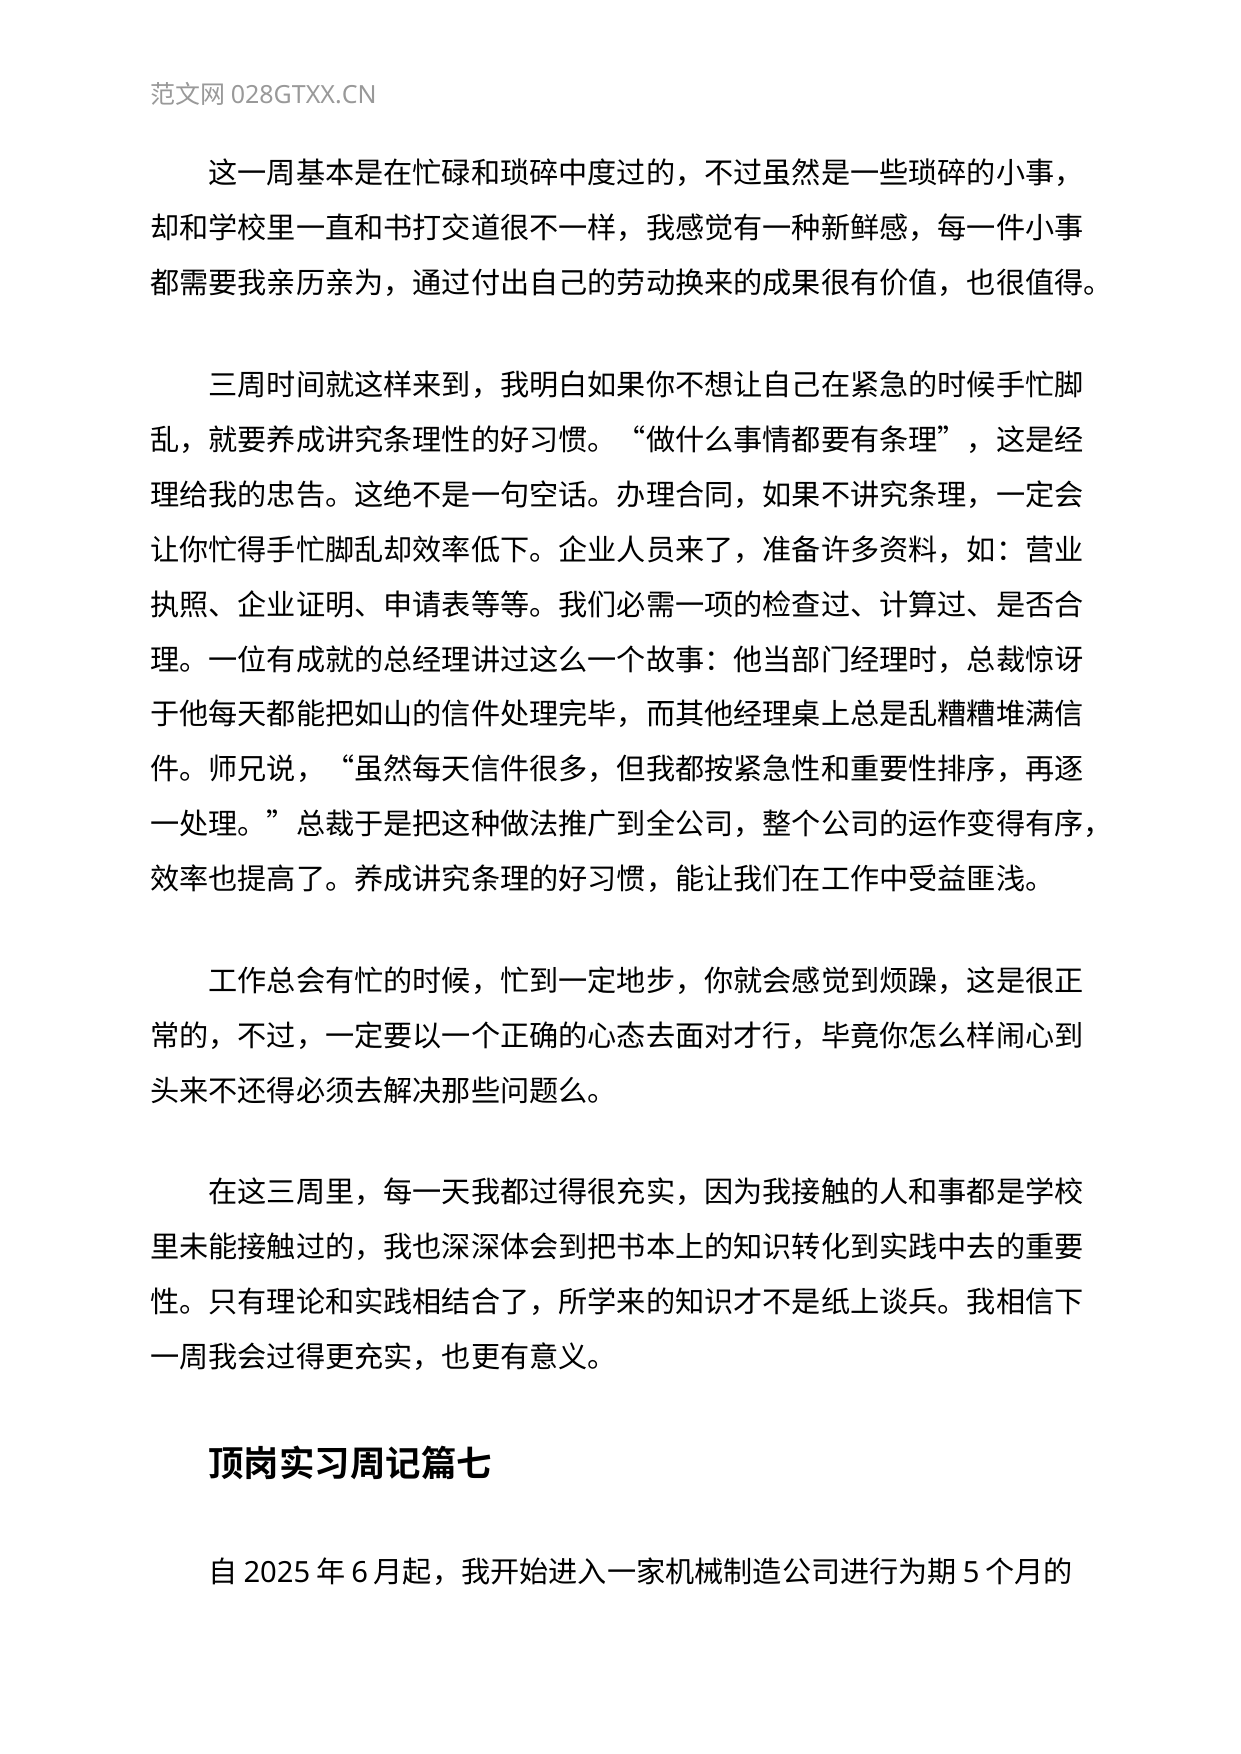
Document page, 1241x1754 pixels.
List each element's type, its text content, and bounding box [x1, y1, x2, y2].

text 三周时间就这样来到，我明白如果你不想让自己在紧急的时候手忙脚乱，就要养成讲究条理性的好习惯。“做什么事情都要有条理”，这是经理给我的忠告。这绝不是一句空话。办理合同，如果不讲究条理，一定会让你忙得手忙脚乱却效率低下。企业人员来了，准备许多资料，如：营业执照、企业证明、申请表等等。我们必需一项的检查过、计算过、是否合理。一位有成就的总经理讲过这么一个故事：他当部门经理时，总裁惊讶于他每天都能把如山的信件处理完毕，而其他经理桌上总是乱糟糟堆满信件。师兄说，“虽然每天信件很多，但我都按紧急性和重要性排序，再逐一处理。”总裁于是把这种做法推广到全公司，整个公司的运作变得有序，效率也提高了。养成讲究条理的好习惯，能让我们在工作中受益匪浅。 [150, 362, 1090, 898]
text 这一周基本是在忙碌和琐碎中度过的，不过虽然是一些琐碎的小事，却和学校里一直和书打交道很不一样，我感觉有一种新鲜感，每一件小事都需要我亲历亲为，通过付出自己的劳动换来的成果很有价值，也很值得。 [150, 150, 1090, 302]
text 顶岗实习周记篇七 [150, 1435, 1090, 1487]
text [150, 1549, 1090, 1591]
text 在这三周里，每一天我都过得很充实，因为我接触的人和事都是学校里未能接触过的，我也深深体会到把书本上的知识转化到实践中去的重要性。只有理论和实践相结合了，所学来的知识才不是纸上谈兵。我相信下一周我会过得更充实，也更有意义。 [150, 1169, 1090, 1376]
text 工作总会有忙的时候，忙到一定地步，你就会感觉到烦躁，这是很正常的，不过，一定要以一个正确的心态去面对才行，毕竟你怎么样闹心到头来不还得必须去解决那些问题么。 [150, 957, 1090, 1109]
